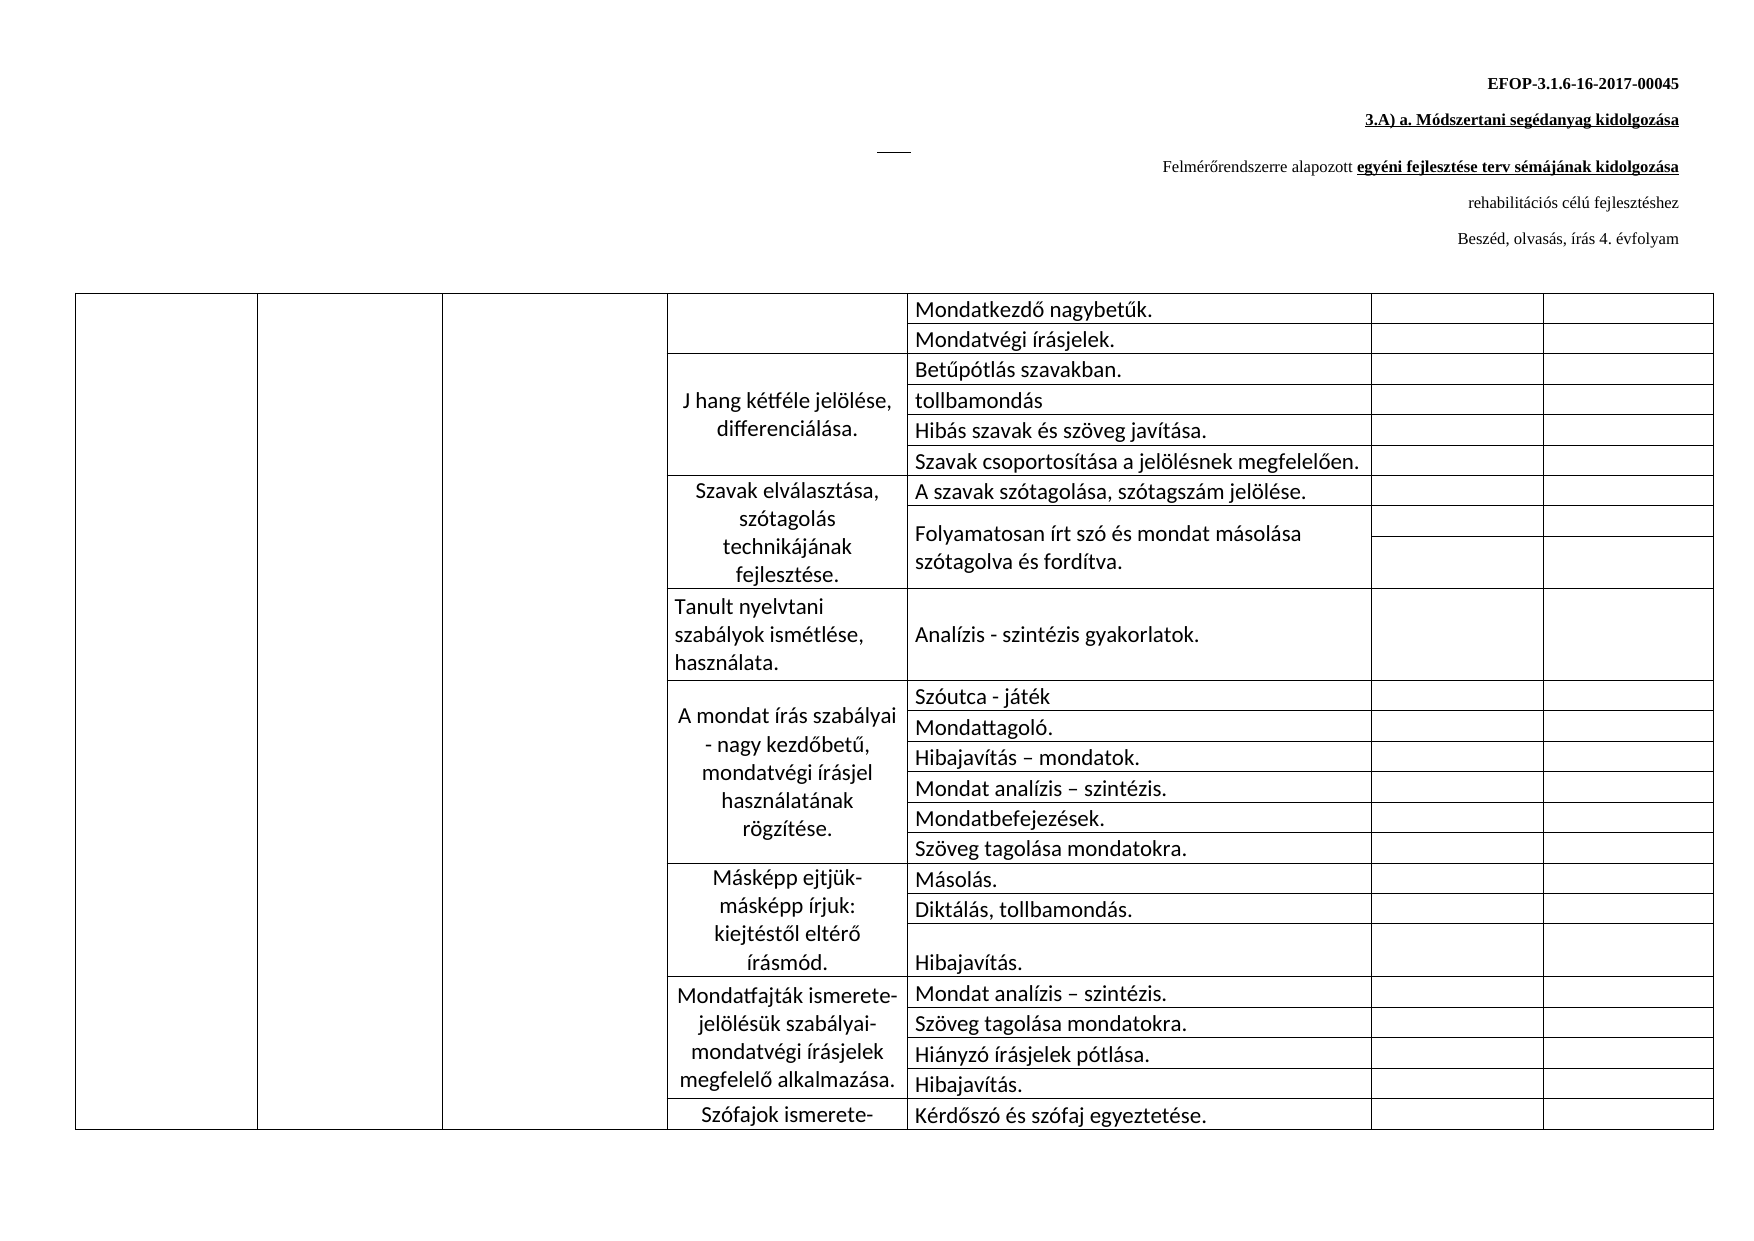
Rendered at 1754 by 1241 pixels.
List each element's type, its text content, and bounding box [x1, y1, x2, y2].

table_cell tollbamondás [908, 385, 1371, 414]
table_cell Mondatkezdő nagybetűk. [908, 294, 1371, 323]
table_cell [1544, 385, 1713, 414]
table_cell [1544, 324, 1713, 353]
table_cell [1544, 294, 1713, 323]
table_cell Mondatvégi írásjelek. [908, 324, 1371, 353]
table_cell Tanult nyelvtani szabályok ismétlése, használata. [668, 589, 907, 680]
table_cell [1372, 711, 1543, 741]
table_cell [1544, 506, 1713, 536]
table_cell [1372, 803, 1543, 832]
table_cell [1544, 924, 1713, 976]
table_cell [1372, 354, 1543, 384]
table_cell [1544, 537, 1713, 588]
table_cell Mondat analízis – szintézis. [908, 977, 1371, 1007]
table_cell [1372, 537, 1543, 588]
table_cell [1372, 977, 1543, 1007]
table_cell [1544, 1099, 1713, 1129]
table_cell [1372, 385, 1543, 414]
table_cell Hibajavítás. [908, 924, 1371, 976]
table_cell Hibás szavak és szöveg javítása. [908, 415, 1371, 444]
table_cell [1544, 977, 1713, 1007]
table_cell [1544, 1069, 1713, 1098]
table_cell [1372, 506, 1543, 536]
table_cell Betűpótlás szavakban. [908, 354, 1371, 384]
table_cell [1372, 1099, 1543, 1129]
table_cell [1372, 772, 1543, 802]
table_cell [1544, 742, 1713, 771]
table_cell Hibajavítás – mondatok. [908, 742, 1371, 771]
table_cell [1372, 924, 1543, 976]
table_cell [668, 1099, 907, 1129]
table_cell [1544, 589, 1713, 680]
table_cell [1372, 324, 1543, 353]
table_cell Másolás. [908, 864, 1371, 893]
table_cell [1544, 864, 1713, 893]
table_cell Másképp ejtjük- másképp írjuk: kiejtéstől eltérő írásmód. [668, 864, 907, 976]
table_cell [1544, 415, 1713, 444]
table_cell Szöveg tagolása mondatokra. [908, 833, 1371, 862]
table_cell [1372, 476, 1543, 505]
table_cell Diktálás, tollbamondás. [908, 894, 1371, 923]
table_cell [1372, 864, 1543, 893]
table_cell [1372, 1069, 1543, 1098]
table_cell [1372, 446, 1543, 475]
table_cell [1544, 772, 1713, 802]
table_cell [1544, 894, 1713, 923]
table_cell [1372, 833, 1543, 862]
table_cell [1544, 354, 1713, 384]
table_cell [1372, 681, 1543, 710]
table_cell A szavak szótagolása, szótagszám jelölése. [908, 476, 1371, 505]
table_cell [1544, 681, 1713, 710]
table_cell Mondatfajták ismerete-jelölésük szabályai- mondatvégi írásjelek megfelelő alkalmazása. [668, 977, 907, 1098]
table_cell [1544, 833, 1713, 862]
table_cell [1372, 894, 1543, 923]
table_cell A mondat írás szabályai - nagy kezdőbetű, mondatvégi írásjel használatának rögzítése. [668, 681, 907, 862]
table_cell [1544, 446, 1713, 475]
table_cell Hiányzó írásjelek pótlása. [908, 1038, 1371, 1068]
table_cell [1544, 803, 1713, 832]
table_cell [1372, 589, 1543, 680]
table_cell Kérdőszó és szófaj egyeztetése. [908, 1099, 1371, 1129]
table_cell Szóutca - játék [908, 681, 1371, 710]
table_cell Szavak csoportosítása a jelölésnek megfelelően. [908, 446, 1371, 475]
table_cell [1372, 294, 1543, 323]
table_cell J hang kétféle jelölése, differenciálása. [668, 354, 907, 475]
table_cell Hibajavítás. [908, 1069, 1371, 1098]
table_cell Mondat analízis – szintézis. [908, 772, 1371, 802]
table_cell [1372, 742, 1543, 771]
table_cell [1544, 476, 1713, 505]
table_cell [1544, 1008, 1713, 1037]
table_cell [1544, 1038, 1713, 1068]
table_cell [1544, 711, 1713, 741]
table_cell Analízis - szintézis gyakorlatok. [908, 589, 1371, 680]
table_cell Mondatbefejezések. [908, 803, 1371, 832]
table_cell Mondattagoló. [908, 711, 1371, 741]
table_cell Szöveg tagolása mondatokra. [908, 1008, 1371, 1037]
table_cell Folyamatosan írt szó és mondat másolása szótagolva és fordítva. [908, 506, 1371, 588]
table_cell Szavak elválasztása, szótagolás technikájának fejlesztése. [668, 476, 907, 588]
table_cell [1372, 1008, 1543, 1037]
table_cell [1372, 415, 1543, 444]
table_cell [1372, 1038, 1543, 1068]
